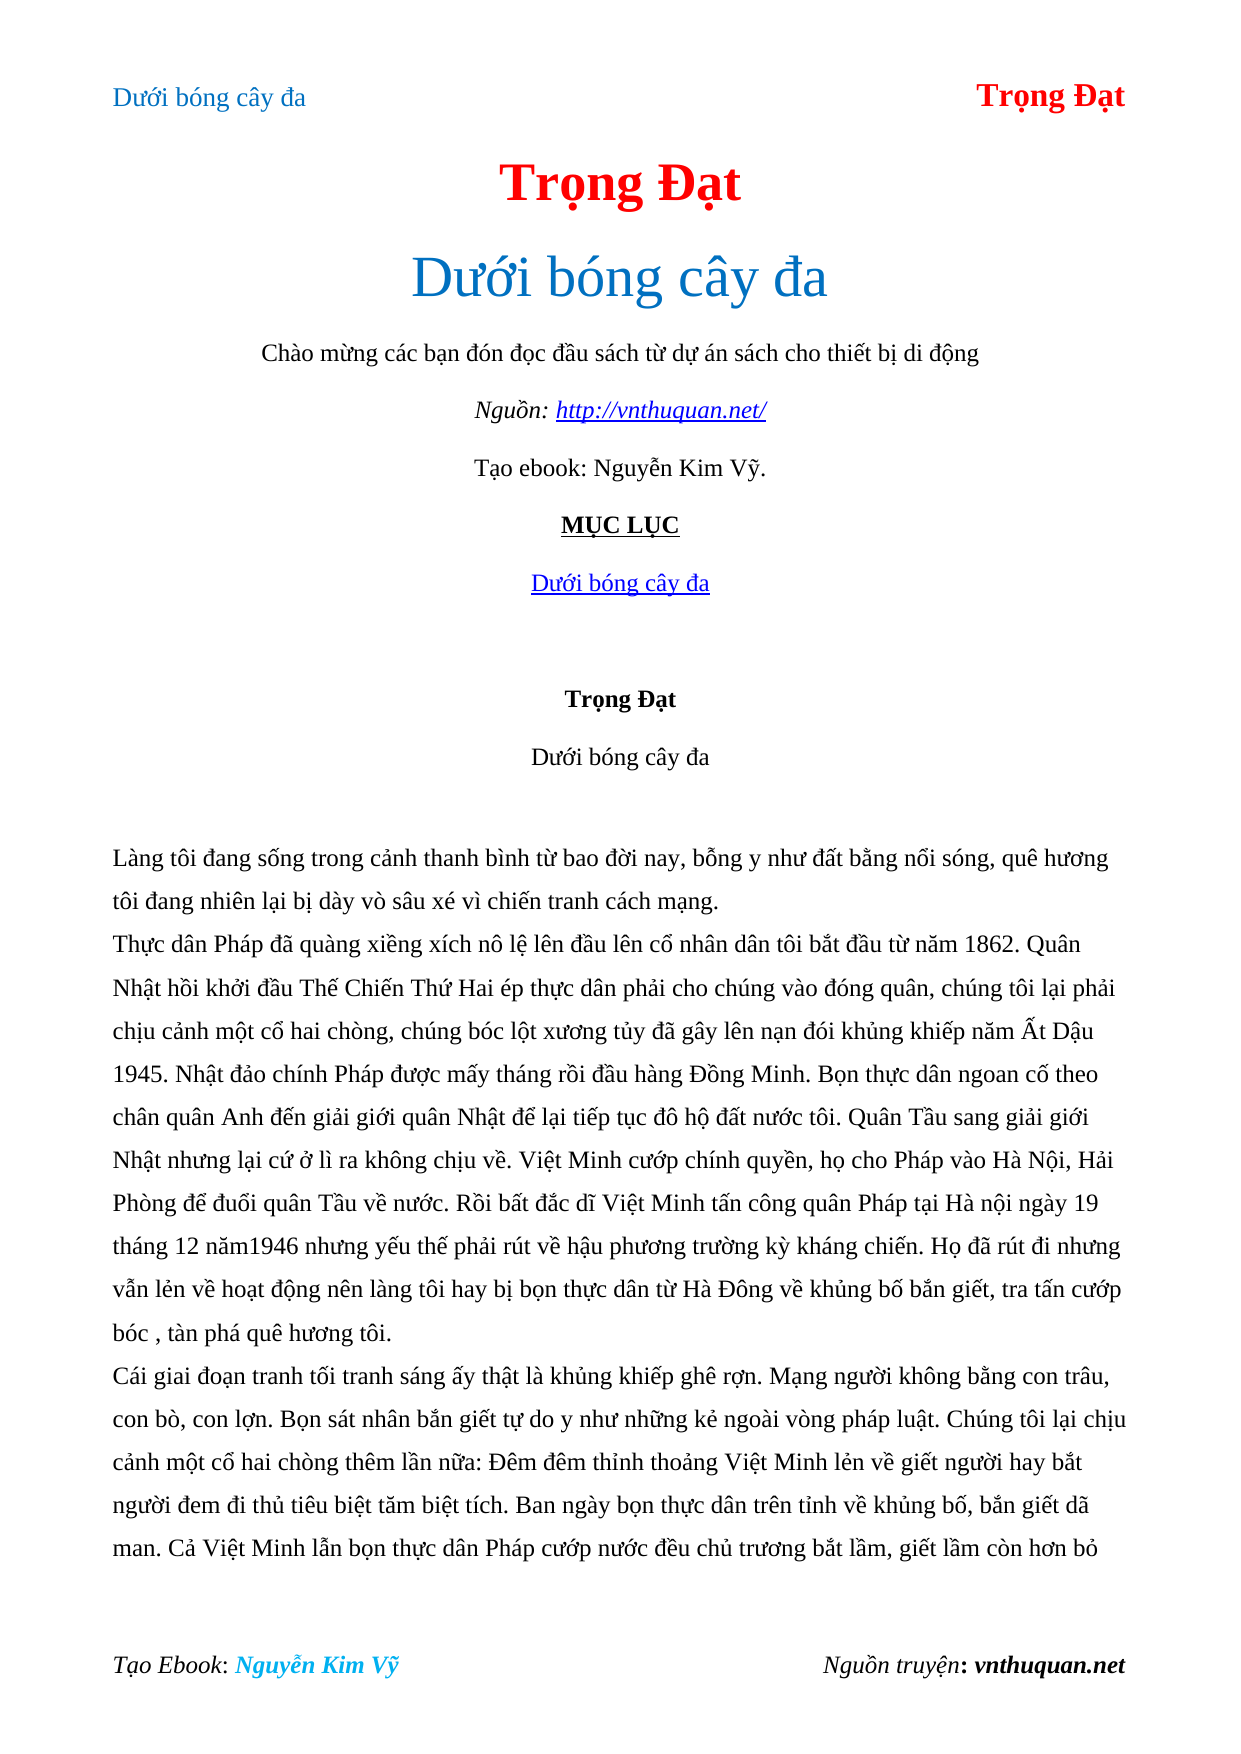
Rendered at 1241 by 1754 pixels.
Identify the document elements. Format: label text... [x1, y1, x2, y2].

text Trọng Đạt [112, 150, 1128, 212]
text Dưới bóng cây đa [112, 742, 1128, 771]
text Chào mừng các bạn đón đọc đầu sách từ dự án sách cho thiết bị di động Nguồn: http://vnthuquan.net/ Tạo ebook: Nguyễn Kim Vỹ. [112, 338, 1128, 481]
text MỤC LỤC [112, 511, 1128, 539]
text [112, 800, 1128, 1562]
text Trọng Đạt [112, 684, 1128, 713]
text Dưới bóng cây đa [112, 568, 1128, 597]
text Dưới bóng cây đa [112, 241, 1128, 308]
